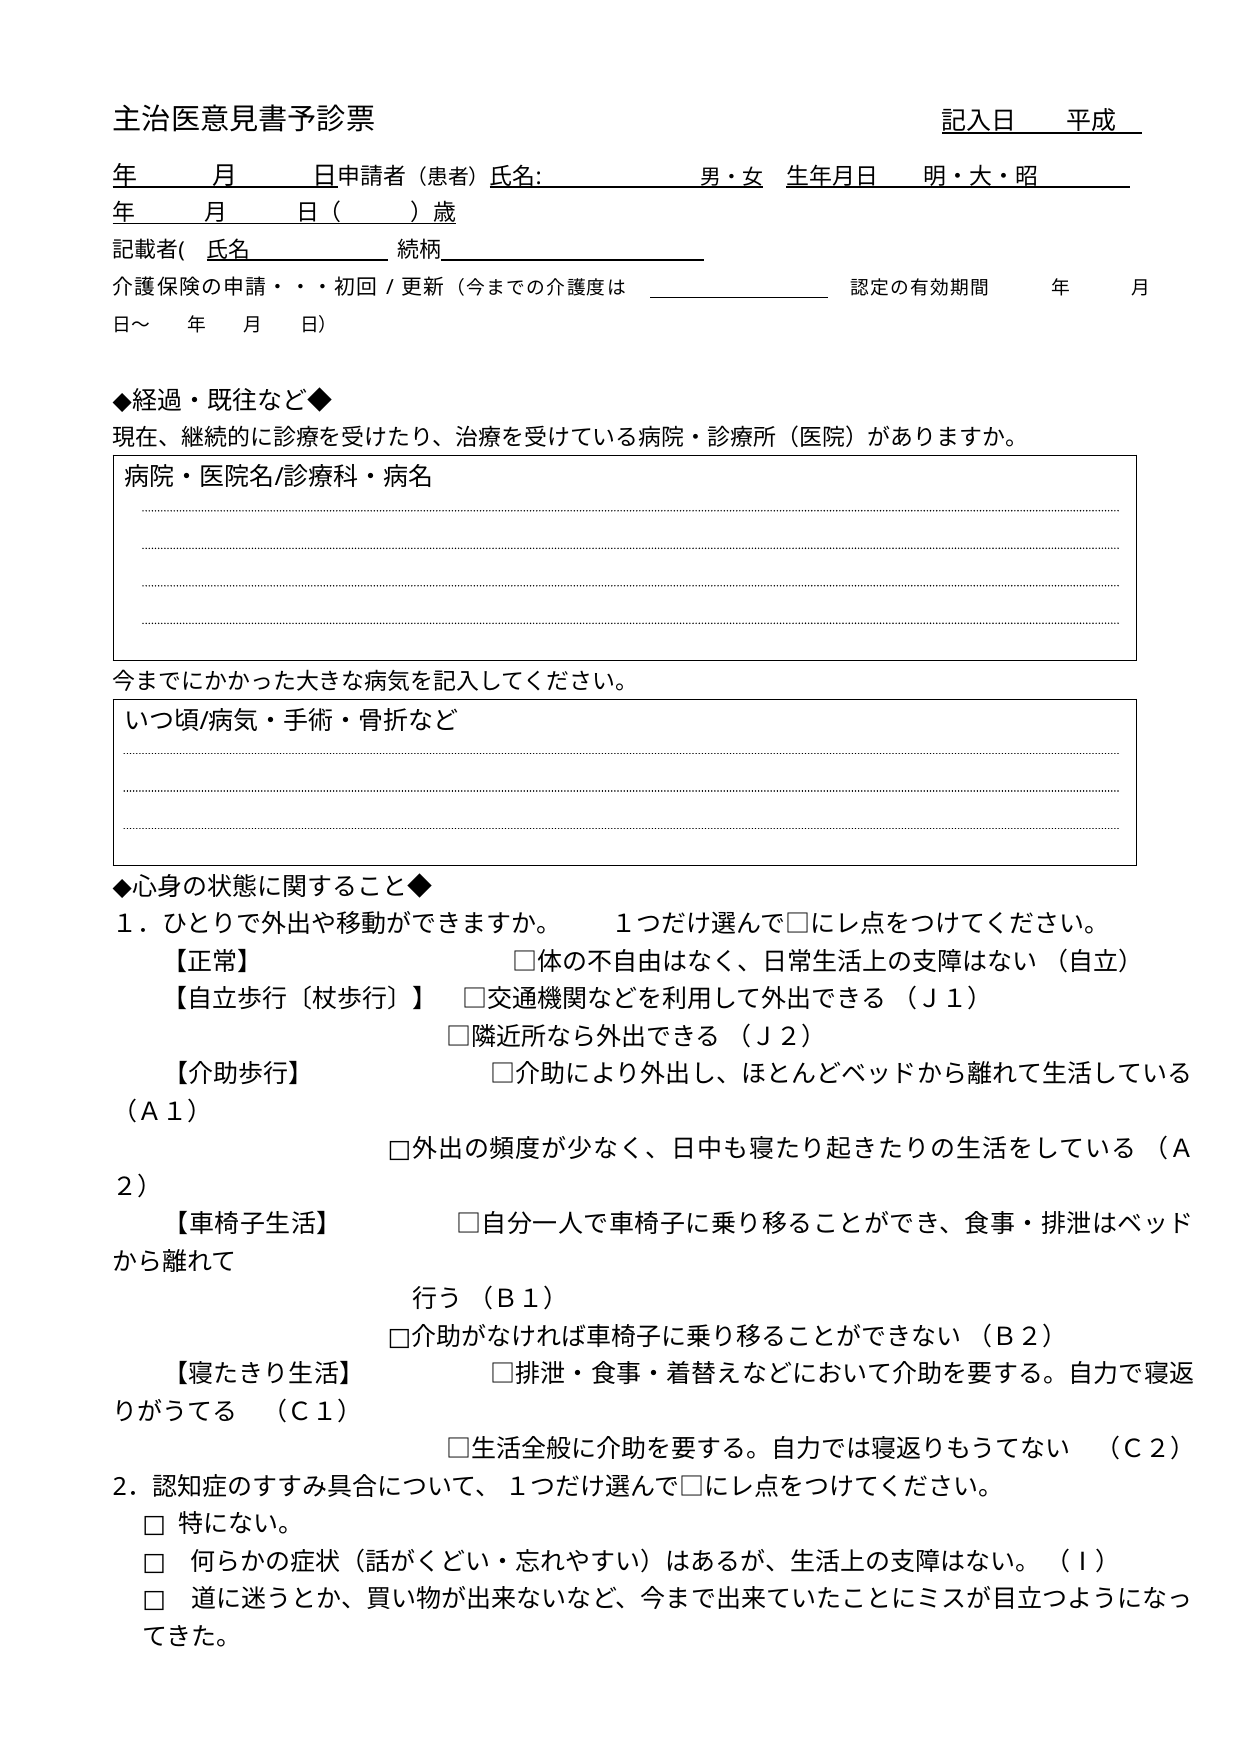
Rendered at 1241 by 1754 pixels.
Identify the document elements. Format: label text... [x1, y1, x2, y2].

text 現在、継続的に診療を受けたり、治療を受けている病院・診療所（医院）がありますか。 [112, 417, 1152, 454]
text 【介助歩行】 □介助により外出し、ほとんどベッドから離れて生活している （Ａ１） [112, 1053, 1196, 1128]
text □介助がなければ車椅子に乗り移ることができない （Ｂ２） [112, 1316, 1196, 1353]
text ◆経過・既往など◆ [112, 379, 1152, 417]
table_header いつ頃/病気・手術・骨折など [114, 700, 1136, 864]
text □ 何らかの症状（話がくどい・忘れやすい）はあるが、生活上の支障はない。 （Ⅰ） [142, 1541, 1196, 1578]
text 記載者( 氏名 続柄 [112, 229, 1152, 267]
table_header 病院・医院名/診療科・病名 [114, 456, 1136, 660]
text ◆心身の状態に関すること◆ [112, 866, 1196, 903]
text 行う （Ｂ１） [112, 1278, 1196, 1316]
text □ 特にない。 [142, 1503, 1196, 1541]
text 【正常】 □体の不自由はなく、日常生活上の支障はない （自立） [112, 941, 1196, 978]
text □外出の頻度が少なく、日中も寝たり起きたりの生活をしている （Ａ２） [112, 1128, 1196, 1203]
text １．ひとりで外出や移動ができますか。 １つだけ選んで□にレ点をつけてください。 [112, 903, 1196, 941]
text □隣近所なら外出できる （Ｊ２） [112, 1016, 1196, 1053]
text 【車椅子生活】 □自分一人で車椅子に乗り移ることができ、食事・排泄はベッドから離れて [112, 1203, 1196, 1278]
text 主治医意見書予診票 記入日 平成 年 月 日申請者（患者）氏名: 男・女 生年月日 明・大・昭 年 月 日（ ）歳 [112, 79, 1152, 229]
text 介護保険の申請・・・初回 / 更新（今までの介護度は 認定の有効期間 年 月 日～ 年 月 日） [112, 267, 1152, 342]
text 今までにかかった大きな病気を記入してください。 [112, 661, 1152, 699]
text □生活全般に介助を要する。自力では寝返りもうてない （Ｃ２） [112, 1428, 1196, 1466]
text 【寝たきり生活】 □排泄・食事・着替えなどにおいて介助を要する。自力で寝返りがうてる （Ｃ１） [112, 1353, 1196, 1428]
text 【自立歩行〔杖歩行〕】 □交通機関などを利用して外出できる （Ｊ１） [112, 978, 1196, 1016]
text □ 道に迷うとか、買い物が出来ないなど、今まで出来ていたことにミスが目立つようになってきた。 [142, 1578, 1196, 1653]
text 2．認知症のすすみ具合について、 １つだけ選んで□にレ点をつけてください。 [112, 1466, 1196, 1503]
